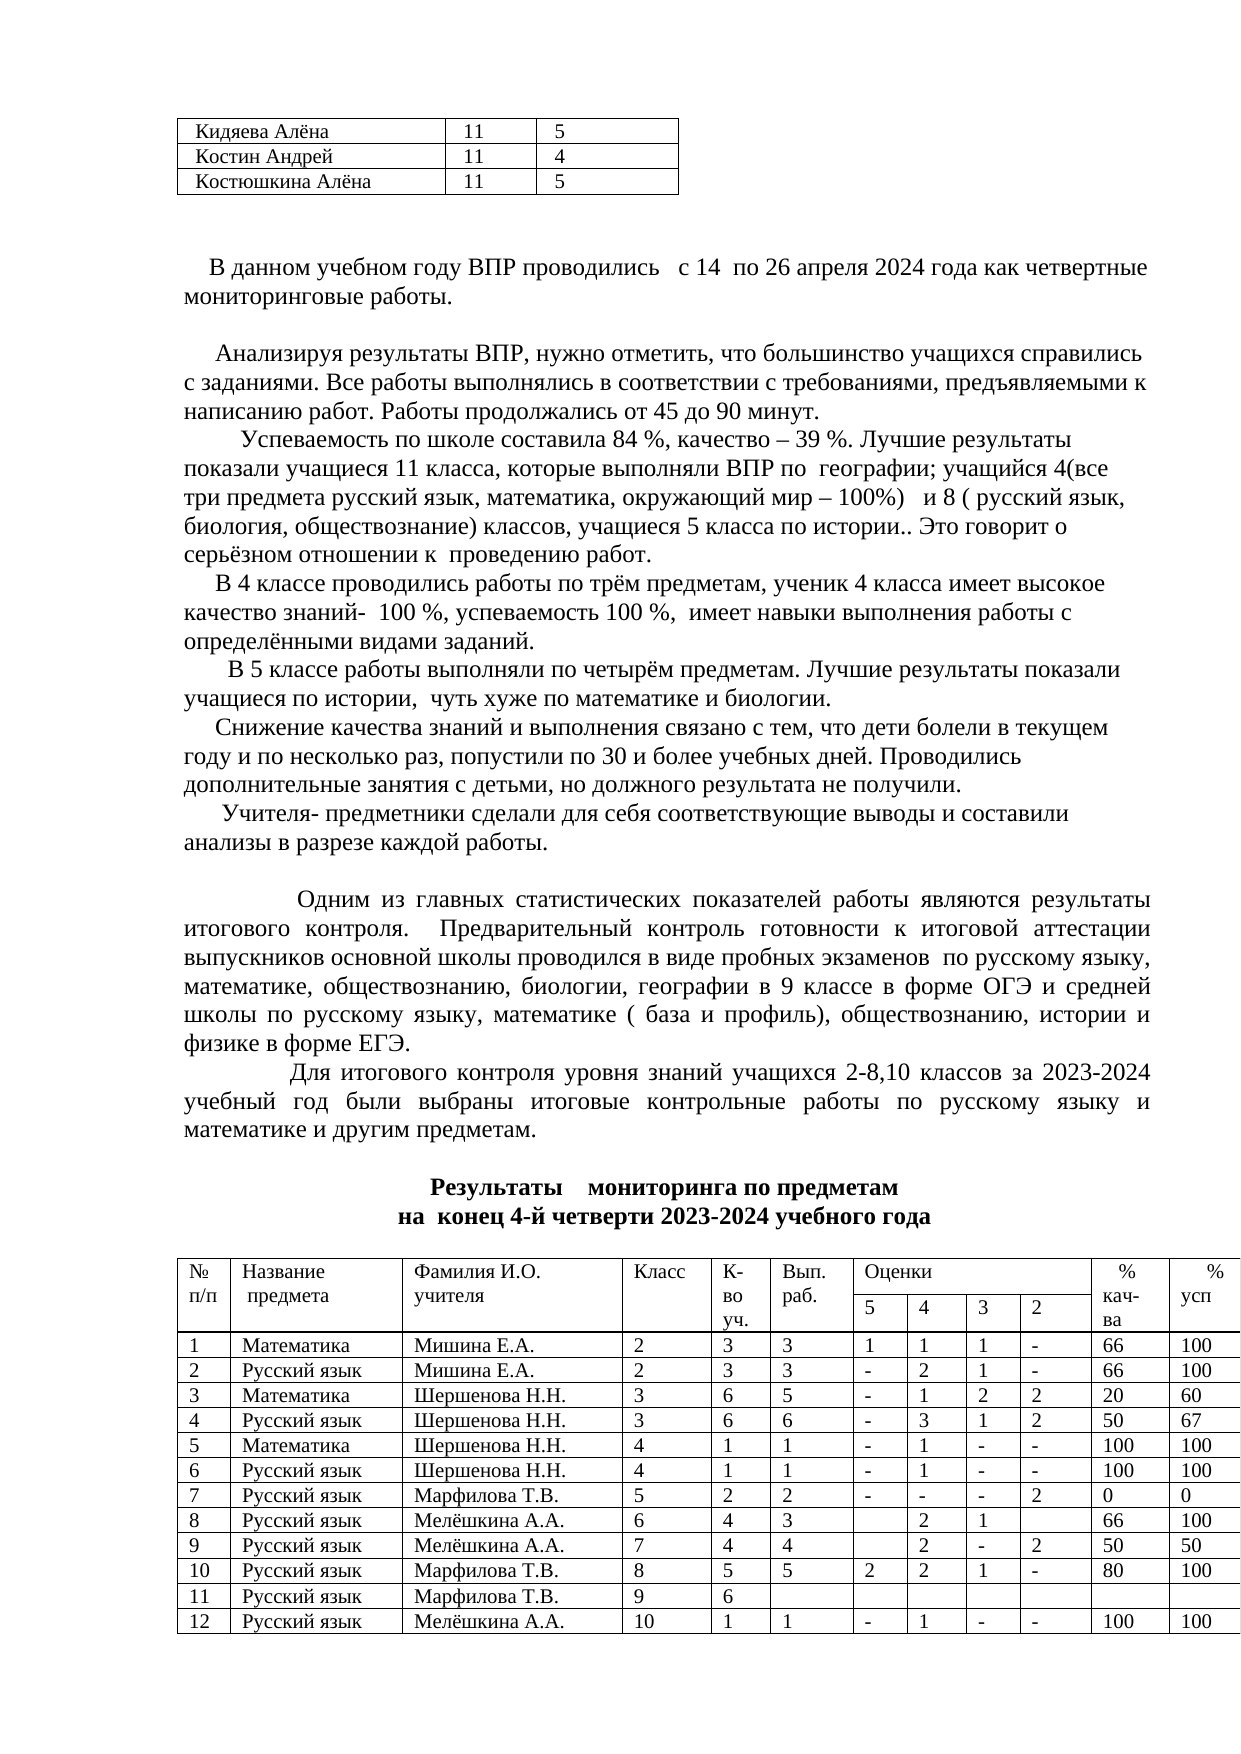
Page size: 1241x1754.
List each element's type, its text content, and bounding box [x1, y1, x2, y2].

table_header % усп [1170, 1259, 1240, 1331]
table_cell 2 [908, 1533, 966, 1557]
table_cell 2 [967, 1383, 1020, 1407]
table_cell 66 [1092, 1508, 1169, 1532]
table_cell 4 [712, 1508, 770, 1532]
table_cell 66 [1092, 1358, 1169, 1382]
table_header Название предмета [231, 1259, 402, 1331]
table_cell Шершенова Н.Н. [403, 1433, 622, 1457]
table_cell 5 [854, 1295, 907, 1331]
table_cell 1 [908, 1333, 966, 1357]
table_cell Русский язык [231, 1358, 402, 1382]
text на конец 4-й четверти 2023-2024 учебного года [177, 1201, 1152, 1229]
table_cell Математика [231, 1333, 402, 1357]
table_cell Мелёшкина А.А. [403, 1508, 622, 1532]
table_header % кач- ва [1092, 1259, 1169, 1331]
text Снижение качества знаний и выполнения связано с тем, что дети болели в текущем году и по несколько раз, попустили по 30 и более учебных дней. Проводились дополнительные занятия с детьми, но должного результата не получили. [183, 712, 1152, 798]
table_cell 1 [712, 1433, 770, 1457]
table_cell Русский язык [231, 1609, 402, 1633]
table_cell 3 [771, 1358, 853, 1382]
table_cell 80 [1092, 1559, 1169, 1582]
table_cell 2 [771, 1483, 853, 1507]
text Результаты мониторинга по предметам [177, 1172, 1152, 1201]
table_cell 2 [908, 1358, 966, 1382]
table_cell 1 [771, 1433, 853, 1457]
table_cell [854, 1508, 907, 1532]
table_cell 4 [537, 144, 678, 168]
table_cell 100 [1170, 1433, 1240, 1457]
table_cell 2 [1021, 1483, 1091, 1507]
table_cell 1 [712, 1458, 770, 1482]
table_cell - [854, 1458, 907, 1482]
table_header Фамилия И.О. учителя [403, 1259, 622, 1331]
table_cell 20 [1092, 1383, 1169, 1407]
table_cell Мишина Е.А. [403, 1358, 622, 1382]
table_cell 3 [771, 1508, 853, 1532]
table_cell Русский язык [231, 1458, 402, 1482]
text В данном учебном году ВПР проводились с 14 по 26 апреля 2024 года как четвертные мониторинговые работы. [183, 252, 1152, 309]
table_cell 0 [1092, 1483, 1169, 1507]
table_cell 1 [967, 1408, 1020, 1432]
table_cell [1021, 1584, 1091, 1608]
table_cell 100 [1092, 1458, 1169, 1482]
table_cell 7 [623, 1533, 711, 1557]
table_cell 3 [712, 1358, 770, 1382]
table_cell 6 [712, 1584, 770, 1608]
table_cell - [967, 1533, 1020, 1557]
table_header № п/п [178, 1259, 230, 1331]
table_cell 2 [1021, 1408, 1091, 1432]
table_header Вып. раб. [771, 1259, 853, 1331]
table_cell - [1021, 1609, 1091, 1633]
table_cell Математика [231, 1433, 402, 1457]
table_cell Шершенова Н.Н. [403, 1408, 622, 1432]
table_cell 1 [712, 1609, 770, 1633]
table_cell Русский язык [231, 1584, 402, 1608]
table_cell 50 [1092, 1533, 1169, 1557]
text Анализируя результаты ВПР, нужно отметить, что большинство учащихся справились с заданиями. Все работы выполнялись в соответствии с требованиями, предъявляемыми к написанию работ. Работы продолжались от 45 до 90 минут. [183, 338, 1152, 424]
table_cell 2 [623, 1358, 711, 1382]
table_cell - [854, 1433, 907, 1457]
text Учителя- предметники сделали для себя соответствующие выводы и составили анализы в разрезе каждой работы. [183, 798, 1152, 856]
table_cell 9 [178, 1533, 230, 1557]
table_cell 1 [771, 1458, 853, 1482]
table_cell 100 [1170, 1458, 1240, 1482]
table_cell 4 [623, 1458, 711, 1482]
table_cell - [908, 1483, 966, 1507]
table_cell 67 [1170, 1408, 1240, 1432]
table_cell 3 [967, 1295, 1020, 1331]
table_cell 1 [967, 1358, 1020, 1382]
table_cell Русский язык [231, 1483, 402, 1507]
table_cell 5 [623, 1483, 711, 1507]
table_cell 1 [854, 1333, 907, 1357]
table_cell [967, 1584, 1020, 1608]
table_cell 8 [623, 1559, 711, 1582]
table_cell 66 [1092, 1333, 1169, 1357]
table_cell - [967, 1609, 1020, 1633]
table_cell 100 [1170, 1609, 1240, 1633]
table_cell 6 [712, 1408, 770, 1432]
table_cell Марфилова Т.В. [403, 1584, 622, 1608]
table_cell 2 [908, 1559, 966, 1582]
table_cell [854, 1584, 907, 1608]
table_cell 5 [771, 1383, 853, 1407]
table_cell - [854, 1609, 907, 1633]
text Одним из главных статистических показателей работы являются результаты итогового контроля. Предварительный контроль готовности к итоговой аттестации выпускников основной школы проводился в виде пробных экзаменов по русскому языку, математике, обществознанию, биологии, географии в 9 классе в форме ОГЭ и средней школы по русскому языку, математике ( база и профиль), обществознанию, истории и физике в форме ЕГЭ. [183, 884, 1152, 1057]
table_cell 8 [178, 1508, 230, 1532]
table_cell 11 [446, 144, 536, 168]
table_cell 1 [178, 1333, 230, 1357]
table_cell 2 [712, 1483, 770, 1507]
table_cell 2 [1021, 1295, 1091, 1331]
table_header К-во уч. [712, 1259, 770, 1331]
table_cell Марфилова Т.В. [403, 1559, 622, 1582]
table_cell - [854, 1358, 907, 1382]
table_cell Кидяева Алёна [178, 119, 445, 143]
table_cell 1 [908, 1433, 966, 1457]
table_cell - [1021, 1358, 1091, 1382]
table_cell 6 [623, 1508, 711, 1532]
table_cell - [854, 1408, 907, 1432]
table_cell 4 [771, 1533, 853, 1557]
table_cell - [967, 1458, 1020, 1482]
table_cell - [1021, 1458, 1091, 1482]
table_cell 2 [178, 1358, 230, 1382]
table_cell Марфилова Т.В. [403, 1483, 622, 1507]
table_cell 1 [771, 1609, 853, 1633]
table_cell Русский язык [231, 1533, 402, 1557]
table_cell 10 [623, 1609, 711, 1633]
table_cell 4 [623, 1433, 711, 1457]
table_cell 6 [178, 1458, 230, 1482]
table_cell 3 [771, 1333, 853, 1357]
table_cell 50 [1170, 1533, 1240, 1557]
text В 5 классе работы выполняли по четырём предметам. Лучшие результаты показали учащиеся по истории, чуть хуже по математике и биологии. [183, 654, 1152, 712]
table_cell 5 [771, 1559, 853, 1582]
table_cell 6 [712, 1383, 770, 1407]
table_cell Костин Андрей [178, 144, 445, 168]
table_header Класс [623, 1259, 711, 1331]
table_cell 60 [1170, 1383, 1240, 1407]
table_cell [908, 1584, 966, 1608]
table_cell - [1021, 1433, 1091, 1457]
table_cell 1 [908, 1458, 966, 1482]
table_cell 3 [712, 1333, 770, 1357]
table_cell 7 [178, 1483, 230, 1507]
table_cell [771, 1584, 853, 1608]
text Успеваемость по школе составила 84 %, качество – 39 %. Лучшие результаты показали учащиеся 11 класса, которые выполняли ВПР по географии; учащийся 4(все три предмета русский язык, математика, окружающий мир – 100%) и 8 ( русский язык, биология, обществознание) классов, учащиеся 5 класса по истории.. Это говорит о серьёзном отношении к проведению работ. [183, 424, 1152, 568]
table_cell 1 [908, 1609, 966, 1633]
table_cell 11 [178, 1584, 230, 1608]
table_cell - [967, 1483, 1020, 1507]
table_cell 3 [908, 1408, 966, 1432]
table_cell 100 [1170, 1358, 1240, 1382]
table_cell 50 [1092, 1408, 1169, 1432]
table_cell 9 [623, 1584, 711, 1608]
table_cell 3 [623, 1408, 711, 1432]
table_cell 6 [771, 1408, 853, 1432]
table_cell 2 [908, 1508, 966, 1532]
table_cell 5 [537, 119, 678, 143]
table_cell [1021, 1508, 1091, 1532]
table_cell 1 [967, 1333, 1020, 1357]
table_cell 3 [178, 1383, 230, 1407]
table_cell - [854, 1483, 907, 1507]
table_cell 2 [854, 1559, 907, 1582]
table_cell Мелёшкина А.А. [403, 1533, 622, 1557]
table_cell 100 [1170, 1333, 1240, 1357]
table_cell - [1021, 1333, 1091, 1357]
table_cell 5 [178, 1433, 230, 1457]
table_cell 3 [623, 1383, 711, 1407]
table_cell Костюшкина Алёна [178, 169, 445, 193]
table_cell Русский язык [231, 1508, 402, 1532]
table_cell Русский язык [231, 1559, 402, 1582]
table_cell Русский язык [231, 1408, 402, 1432]
table_cell Мелёшкина А.А. [403, 1609, 622, 1633]
table_cell Математика [231, 1383, 402, 1407]
table_cell 100 [1092, 1433, 1169, 1457]
table_cell Мишина Е.А. [403, 1333, 622, 1357]
table_cell 100 [1170, 1559, 1240, 1582]
table_cell 12 [178, 1609, 230, 1633]
table_cell 5 [712, 1559, 770, 1582]
table_cell 4 [178, 1408, 230, 1432]
table_cell 100 [1092, 1609, 1169, 1633]
table_cell 1 [967, 1508, 1020, 1532]
table_cell 1 [908, 1383, 966, 1407]
table_cell [854, 1533, 907, 1557]
table_cell 5 [537, 169, 678, 193]
table_cell - [854, 1383, 907, 1407]
table_cell 4 [908, 1295, 966, 1331]
table_cell 2 [623, 1333, 711, 1357]
table_cell [1092, 1584, 1169, 1608]
table_cell [1170, 1584, 1240, 1608]
table_cell 10 [178, 1559, 230, 1582]
table_cell 2 [1021, 1533, 1091, 1557]
table_cell 0 [1170, 1483, 1240, 1507]
table_cell 1 [967, 1559, 1020, 1582]
table_cell Шершенова Н.Н. [403, 1383, 622, 1407]
table_cell Шершенова Н.Н. [403, 1458, 622, 1482]
table_cell 2 [1021, 1383, 1091, 1407]
table_cell 11 [446, 169, 536, 193]
table_cell - [967, 1433, 1020, 1457]
table_cell 11 [446, 119, 536, 143]
table_header Оценки [854, 1259, 1091, 1294]
text В 4 классе проводились работы по трём предметам, ученик 4 класса имеет высокое качество знаний- 100 %, успеваемость 100 %, имеет навыки выполнения работы с определёнными видами заданий. [183, 568, 1152, 654]
table_cell 100 [1170, 1508, 1240, 1532]
table_cell 4 [712, 1533, 770, 1557]
table_cell - [1021, 1559, 1091, 1582]
text Для итогового контроля уровня знаний учащихся 2-8,10 классов за 2023-2024 учебный год были выбраны итоговые контрольные работы по русскому языку и математике и другим предметам. [183, 1057, 1152, 1143]
